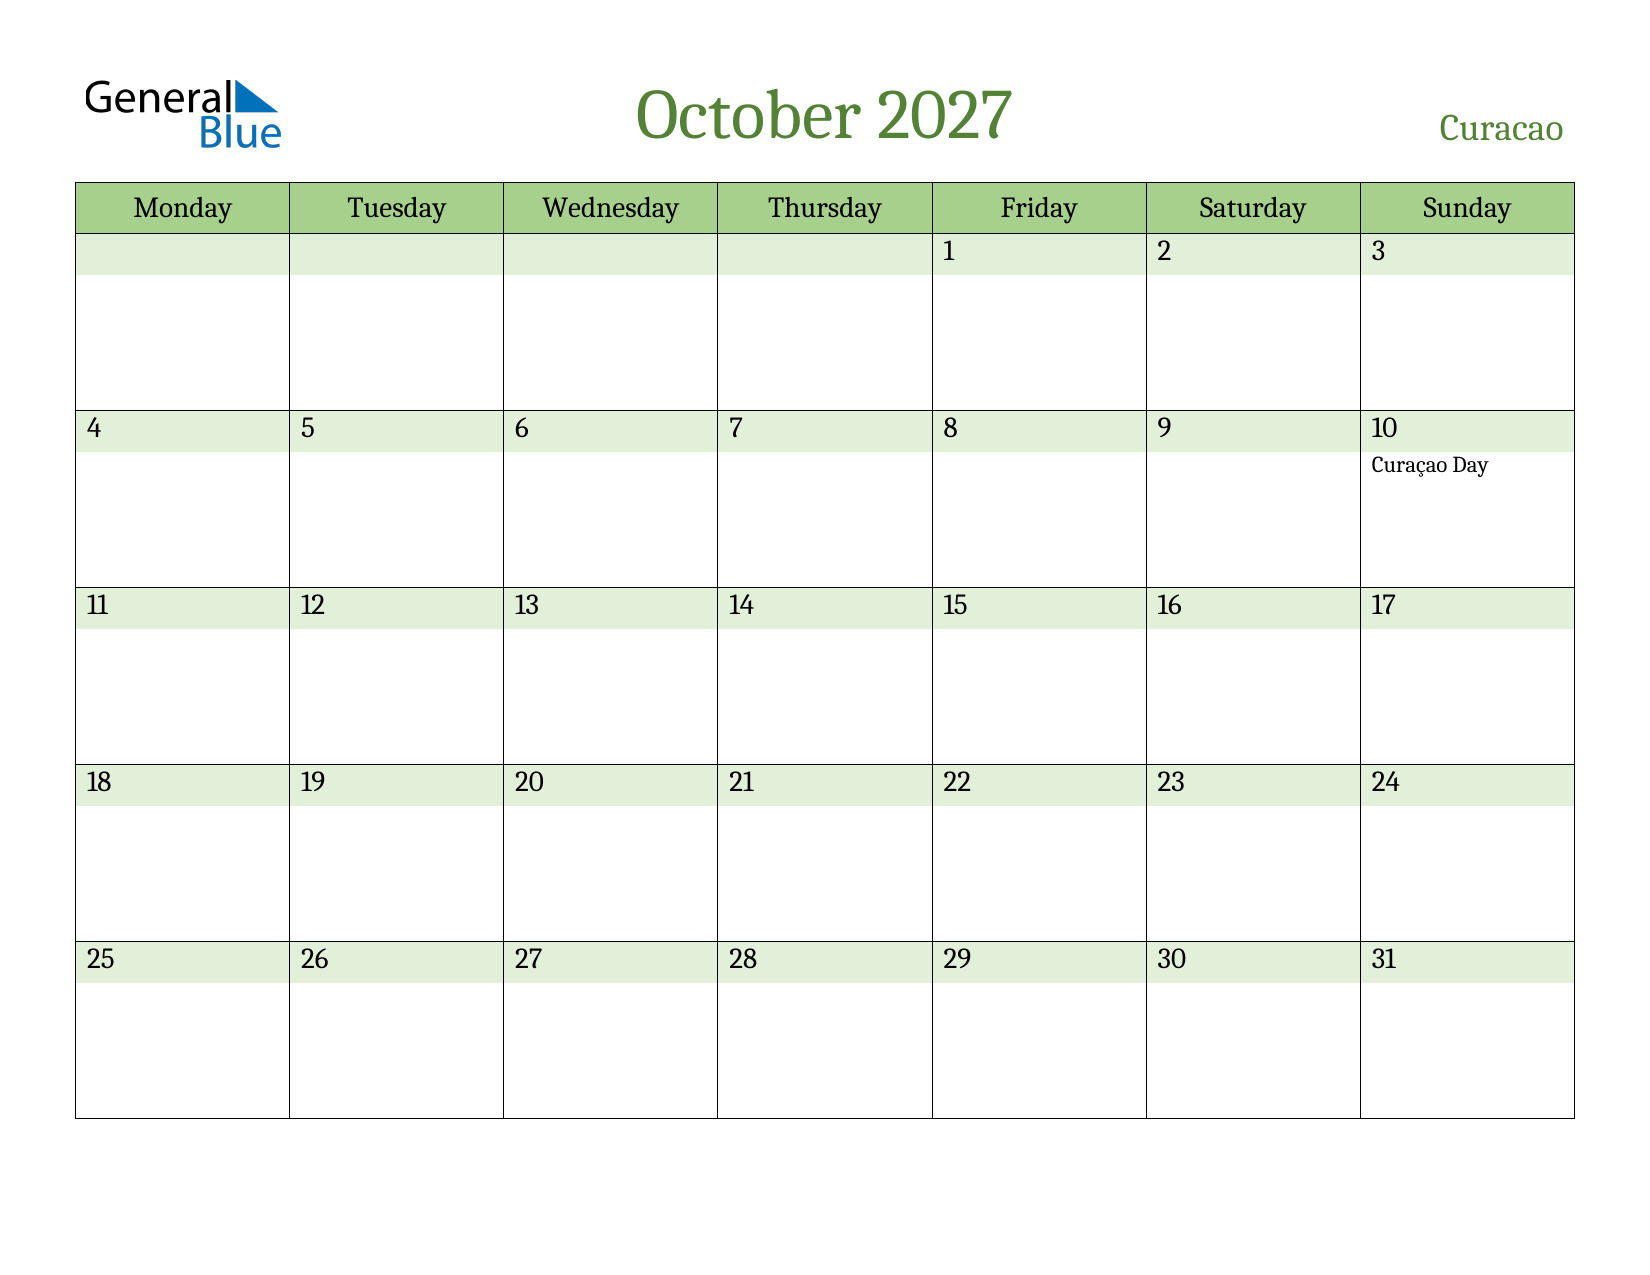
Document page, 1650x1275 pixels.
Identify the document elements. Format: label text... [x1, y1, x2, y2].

table_cell [718, 234, 932, 275]
table_cell [1147, 806, 1360, 941]
table_cell [504, 983, 717, 1118]
table_cell [718, 452, 932, 587]
table_cell [290, 629, 503, 764]
table_cell 29 [933, 942, 1146, 983]
table_cell 5 [290, 411, 503, 452]
table_cell Friday [933, 183, 1146, 233]
table_cell [76, 452, 289, 587]
table_cell 9 [1147, 411, 1360, 452]
table_cell [1361, 275, 1574, 410]
table_cell [1361, 806, 1574, 941]
table_cell [1361, 629, 1574, 764]
table_cell 8 [933, 411, 1146, 452]
table_cell 16 [1147, 588, 1360, 629]
table_cell [290, 234, 503, 275]
table_cell 1 [933, 234, 1146, 275]
table_cell 4 [76, 411, 289, 452]
table_header Curacao [1146, 75, 1574, 182]
table_cell [504, 275, 717, 410]
table_cell [504, 234, 717, 275]
table_cell 11 [76, 588, 289, 629]
table_cell 28 [718, 942, 932, 983]
table_cell Sunday [1361, 183, 1574, 233]
table_cell 25 [76, 942, 289, 983]
table_cell Wednesday [504, 183, 717, 233]
table_cell [933, 275, 1146, 410]
table_cell 20 [504, 765, 717, 806]
table_cell [1147, 983, 1360, 1118]
table_cell 19 [290, 765, 503, 806]
table_cell 14 [718, 588, 932, 629]
table_cell [504, 806, 717, 941]
table_cell Monday [76, 183, 289, 233]
table_cell 17 [1361, 588, 1574, 629]
table_cell Saturday [1147, 183, 1360, 233]
table_cell 23 [1147, 765, 1360, 806]
table_cell [290, 806, 503, 941]
table_cell 26 [290, 942, 503, 983]
table_cell 31 [1361, 942, 1574, 983]
table_cell [290, 275, 503, 410]
table_cell [76, 275, 289, 410]
table_cell [933, 452, 1146, 587]
table_header [76, 75, 503, 182]
table_cell [76, 234, 289, 275]
table_cell [76, 629, 289, 764]
table_cell Thursday [718, 183, 932, 233]
table_cell 7 [718, 411, 932, 452]
table_cell [1147, 452, 1360, 587]
table_cell 27 [504, 942, 717, 983]
table_cell Tuesday [290, 183, 503, 233]
table_cell [718, 806, 932, 941]
table_cell 30 [1147, 942, 1360, 983]
table_cell 22 [933, 765, 1146, 806]
table_cell 15 [933, 588, 1146, 629]
table_cell [933, 806, 1146, 941]
table_cell [933, 629, 1146, 764]
table_cell [718, 983, 932, 1118]
table_header October 2027 [504, 75, 1146, 182]
table_cell [290, 452, 503, 587]
table_cell 18 [76, 765, 289, 806]
table_cell [504, 629, 717, 764]
table_cell [290, 983, 503, 1118]
table_cell 2 [1147, 234, 1360, 275]
table_cell 13 [504, 588, 717, 629]
table_cell 6 [504, 411, 717, 452]
table_cell [76, 806, 289, 941]
table_cell [1147, 629, 1360, 764]
table_cell 21 [718, 765, 932, 806]
table_cell Curaçao Day [1361, 452, 1574, 587]
table_cell [933, 983, 1146, 1118]
table_cell [718, 275, 932, 410]
table_cell [76, 983, 289, 1118]
picture [86, 80, 281, 148]
table_cell 3 [1361, 234, 1574, 275]
table_cell [504, 452, 717, 587]
table_cell 12 [290, 588, 503, 629]
table_cell 10 [1361, 411, 1574, 452]
table_cell 24 [1361, 765, 1574, 806]
table_cell [1361, 983, 1574, 1118]
table_cell [718, 629, 932, 764]
table_cell [1147, 275, 1360, 410]
